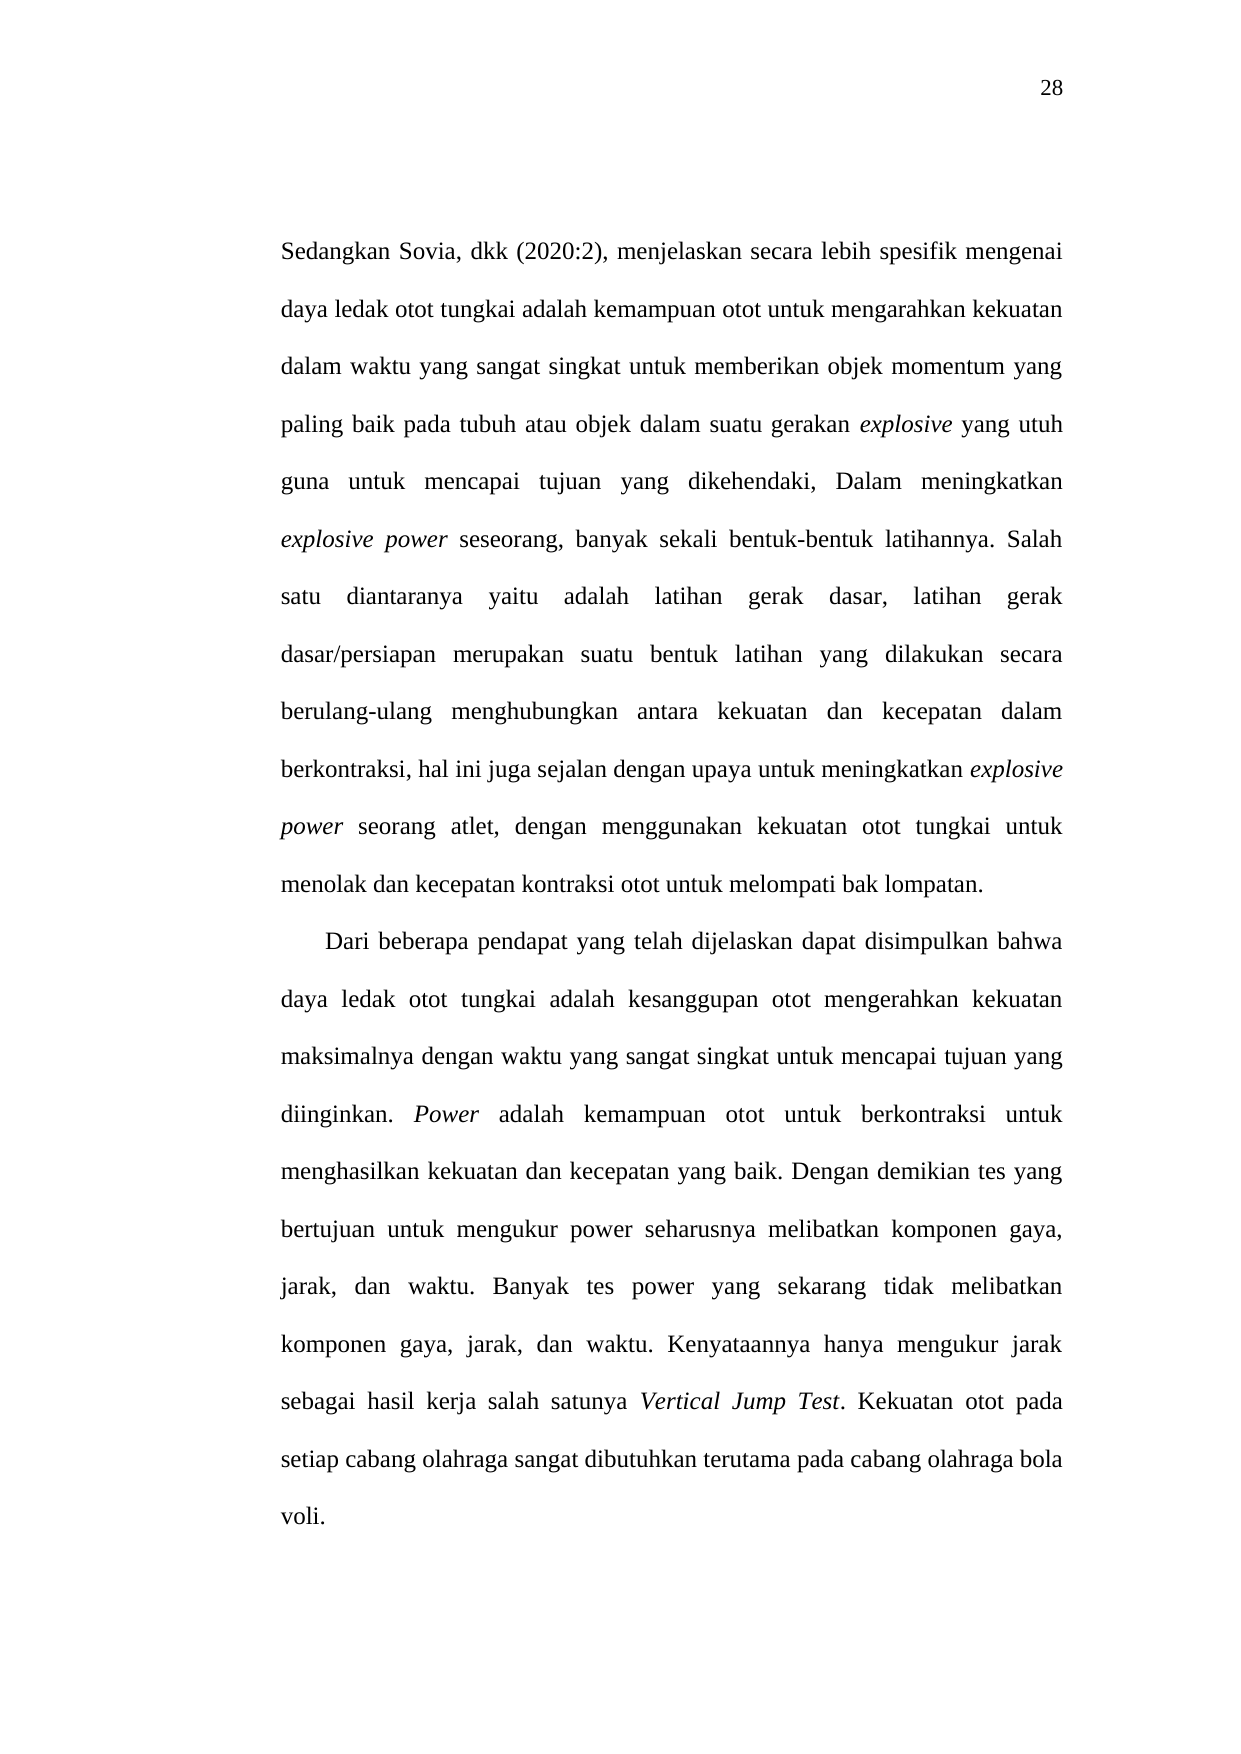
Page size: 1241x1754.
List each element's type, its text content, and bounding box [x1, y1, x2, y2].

list Dari beberapa pendapat yang telah dijelaskan dapat disimpulkan bahwa daya ledak otot tungkai adalah kesanggupan otot mengerahkan kekuatan maksimalnya dengan waktu yang sangat singkat untuk mencapai tujuan yang diinginkan. Power adalah kemampuan otot untuk berkontraksi untuk menghasilkan kekuatan dan kecepatan yang baik. Dengan demikian tes yang bertujuan untuk mengukur power seharusnya melibatkan komponen gaya, jarak, dan waktu. Banyak tes power yang sekarang tidak melibatkan komponen gaya, jarak, dan waktu. Kenyataannya hanya mengukur jarak sebagai hasil kerja salah satunya Vertical Jump Test. Kekuatan otot pada setiap cabang olahraga sangat dibutuhkan terutama pada cabang olahraga bola voli. [281, 926, 1063, 1530]
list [281, 236, 1063, 897]
